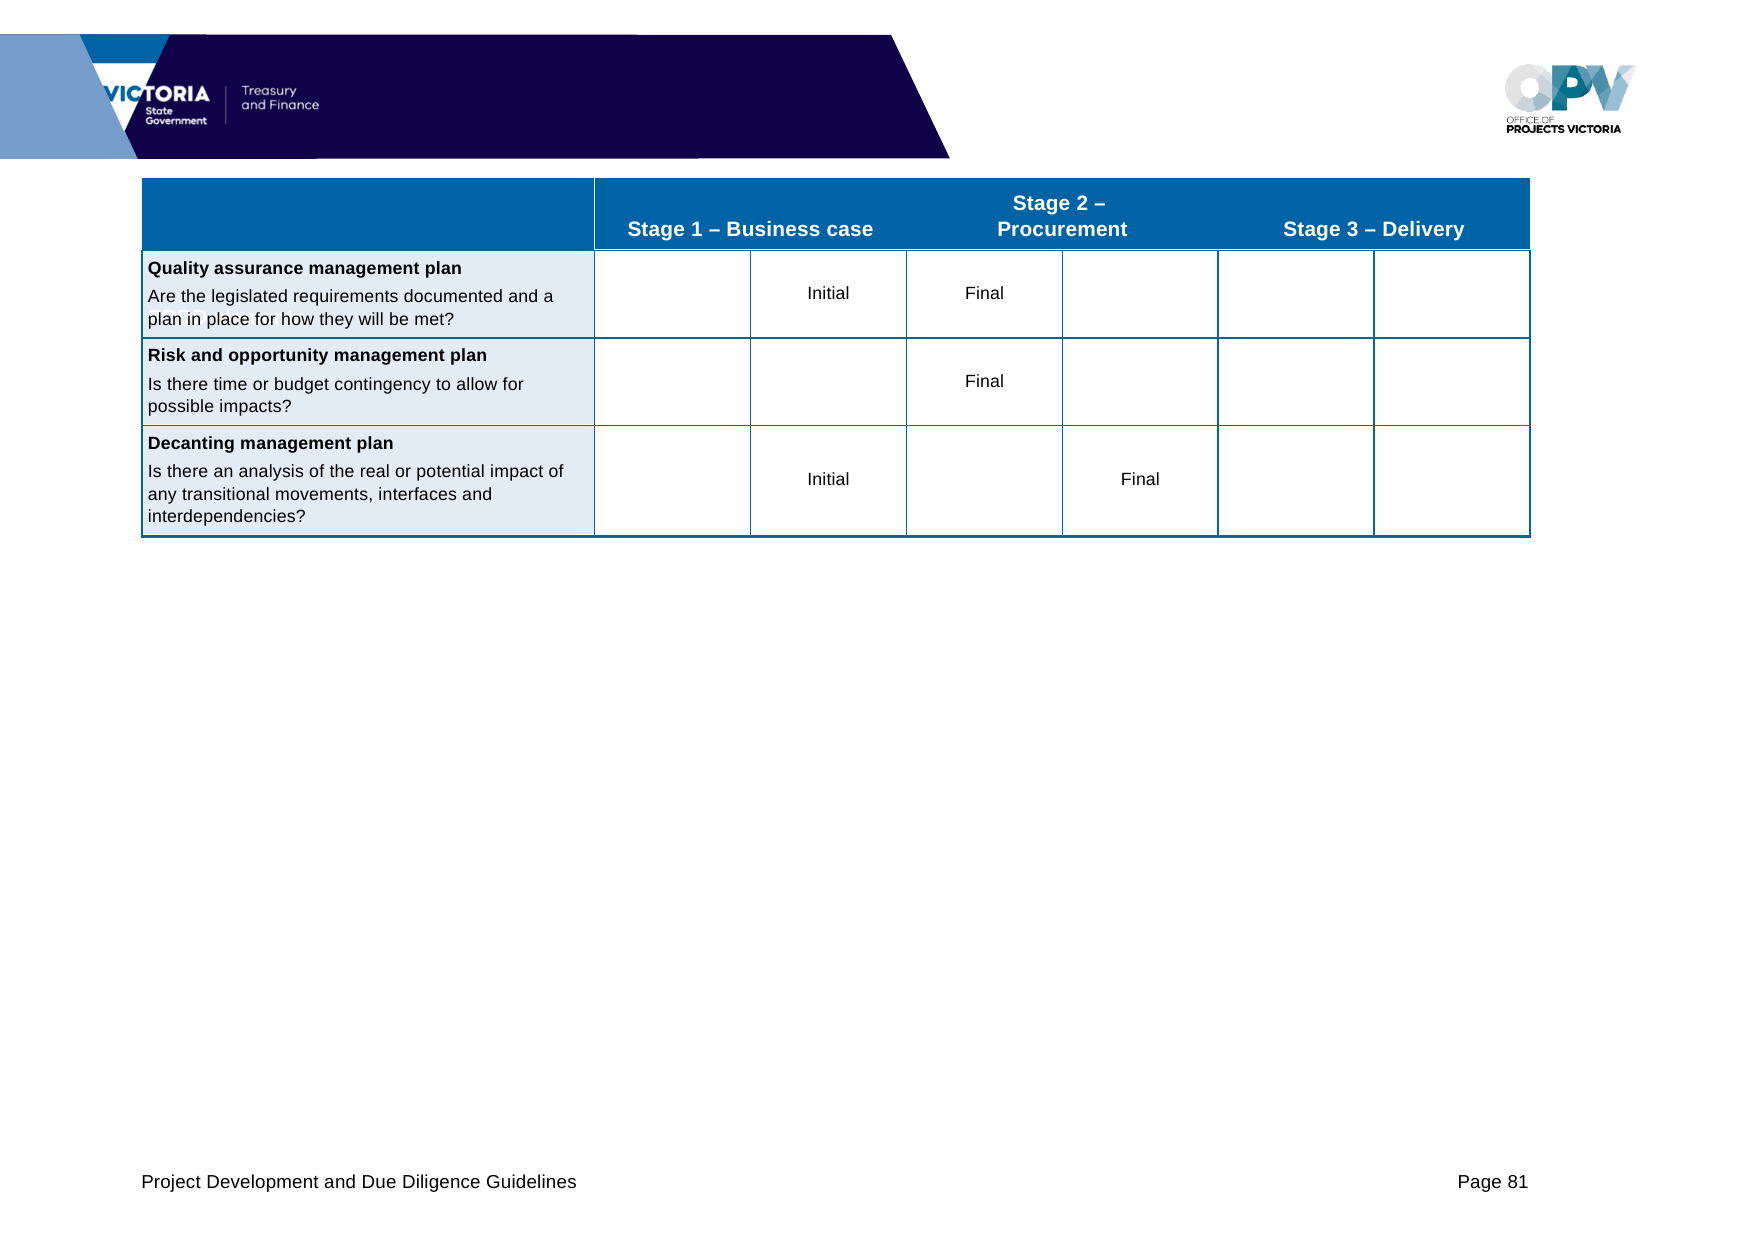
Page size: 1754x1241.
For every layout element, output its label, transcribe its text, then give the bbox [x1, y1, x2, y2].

table_cell Quality assurance management plan Are the legislated requirements documented and a plan in place for how they will be met? [143, 251, 594, 337]
table_header Stage 1 – Business case [595, 178, 906, 249]
table_cell [595, 426, 750, 534]
table_header PDDD elements [142, 178, 594, 250]
table_cell [907, 426, 1062, 534]
table_cell [1375, 426, 1529, 534]
table_cell Risk and opportunity management plan Is there time or budget contingency to allow for possible impacts? [143, 339, 594, 424]
table_header Stage 3 – Delivery [1218, 178, 1530, 249]
picture [1505, 64, 1636, 133]
table_cell [1063, 251, 1217, 337]
table_cell [751, 339, 906, 424]
table_header Stage 2 – Procurement [906, 178, 1218, 249]
picture [92, 63, 319, 132]
table_cell Final [907, 251, 1062, 337]
table_cell [595, 251, 750, 337]
table_cell [1219, 339, 1373, 424]
table_cell [595, 339, 750, 424]
table_cell [1063, 339, 1217, 424]
table_cell Decanting management plan Is there an analysis of the real or potential impact of any transitional movements, interfaces and interdependencies? [143, 426, 594, 534]
table_cell [1219, 251, 1373, 337]
table_cell Final [1063, 426, 1217, 534]
table_cell Final [907, 339, 1062, 424]
table_cell [1375, 339, 1529, 424]
table_cell Initial [751, 426, 906, 534]
table_cell Initial [751, 251, 906, 337]
table_cell [1375, 251, 1529, 337]
table_cell [1219, 426, 1373, 534]
